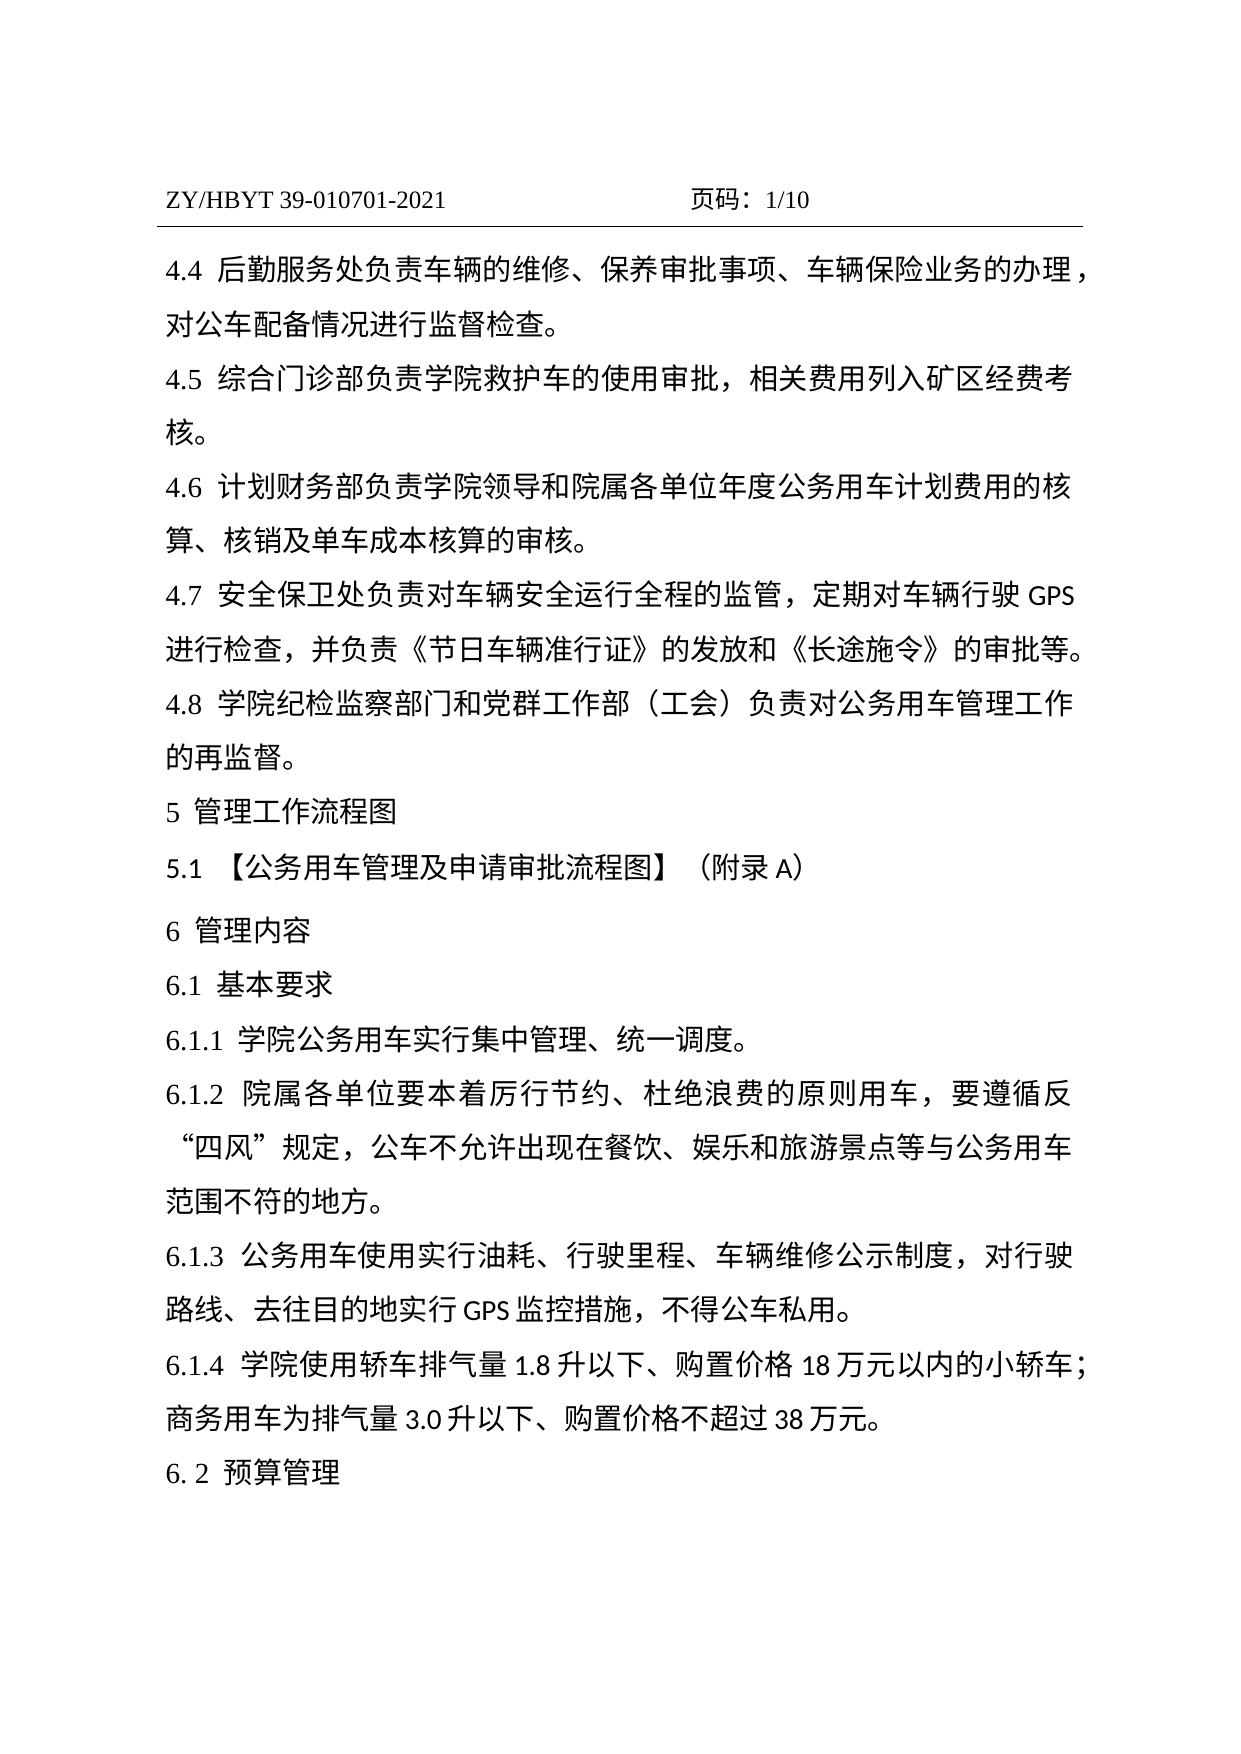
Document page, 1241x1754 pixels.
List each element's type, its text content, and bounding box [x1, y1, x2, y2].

text 4.7 安全保卫处负责对车辆安全运行全程的监管，定期对车辆行驶GPS进行检查，并负责《节日车辆准行证》的发放和《长途施令》的审批等。 [165, 562, 1075, 671]
text 5.1 【公务用车管理及申请审批流程图】（附录A） [165, 833, 1075, 898]
text 4.5 综合门诊部负责学院救护车的使用审批，相关费用列入矿区经费考核。 [165, 346, 1075, 454]
text 4.4 后勤服务处负责车辆的维修、保养审批事项、车辆保险业务的办理，对公车配备情况进行监督检查。 [165, 237, 1075, 346]
text 6.1.2 院属各单位要本着厉行节约、杜绝浪费的原则用车，要遵循反“四风”规定，公车不允许出现在餐饮、娱乐和旅游景点等与公务用车范围不符的地方。 [165, 1061, 1075, 1223]
text 4.8 学院纪检监察部门和党群工作部（工会）负责对公务用车管理工作的再监督。 [165, 671, 1075, 779]
text 4.6 计划财务部负责学院领导和院属各单位年度公务用车计划费用的核算、核销及单车成本核算的审核。 [165, 454, 1075, 562]
text 6.1.4 学院使用轿车排气量1.8升以下、购置价格18万元以内的小轿车；商务用车为排气量3.0升以下、购置价格不超过38万元。 [165, 1332, 1075, 1440]
text 5 管理工作流程图 [165, 779, 1075, 833]
text 6.1.1 学院公务用车实行集中管理、统一调度。 [165, 1007, 1075, 1061]
text 6 管理内容 [165, 898, 1075, 952]
text 6. 2 预算管理 [165, 1440, 1075, 1494]
text 6.1.3 公务用车使用实行油耗、行驶里程、车辆维修公示制度，对行驶路线、去往目的地实行GPS监控措施，不得公车私用。 [165, 1223, 1075, 1332]
text 6.1 基本要求 [165, 952, 1075, 1007]
